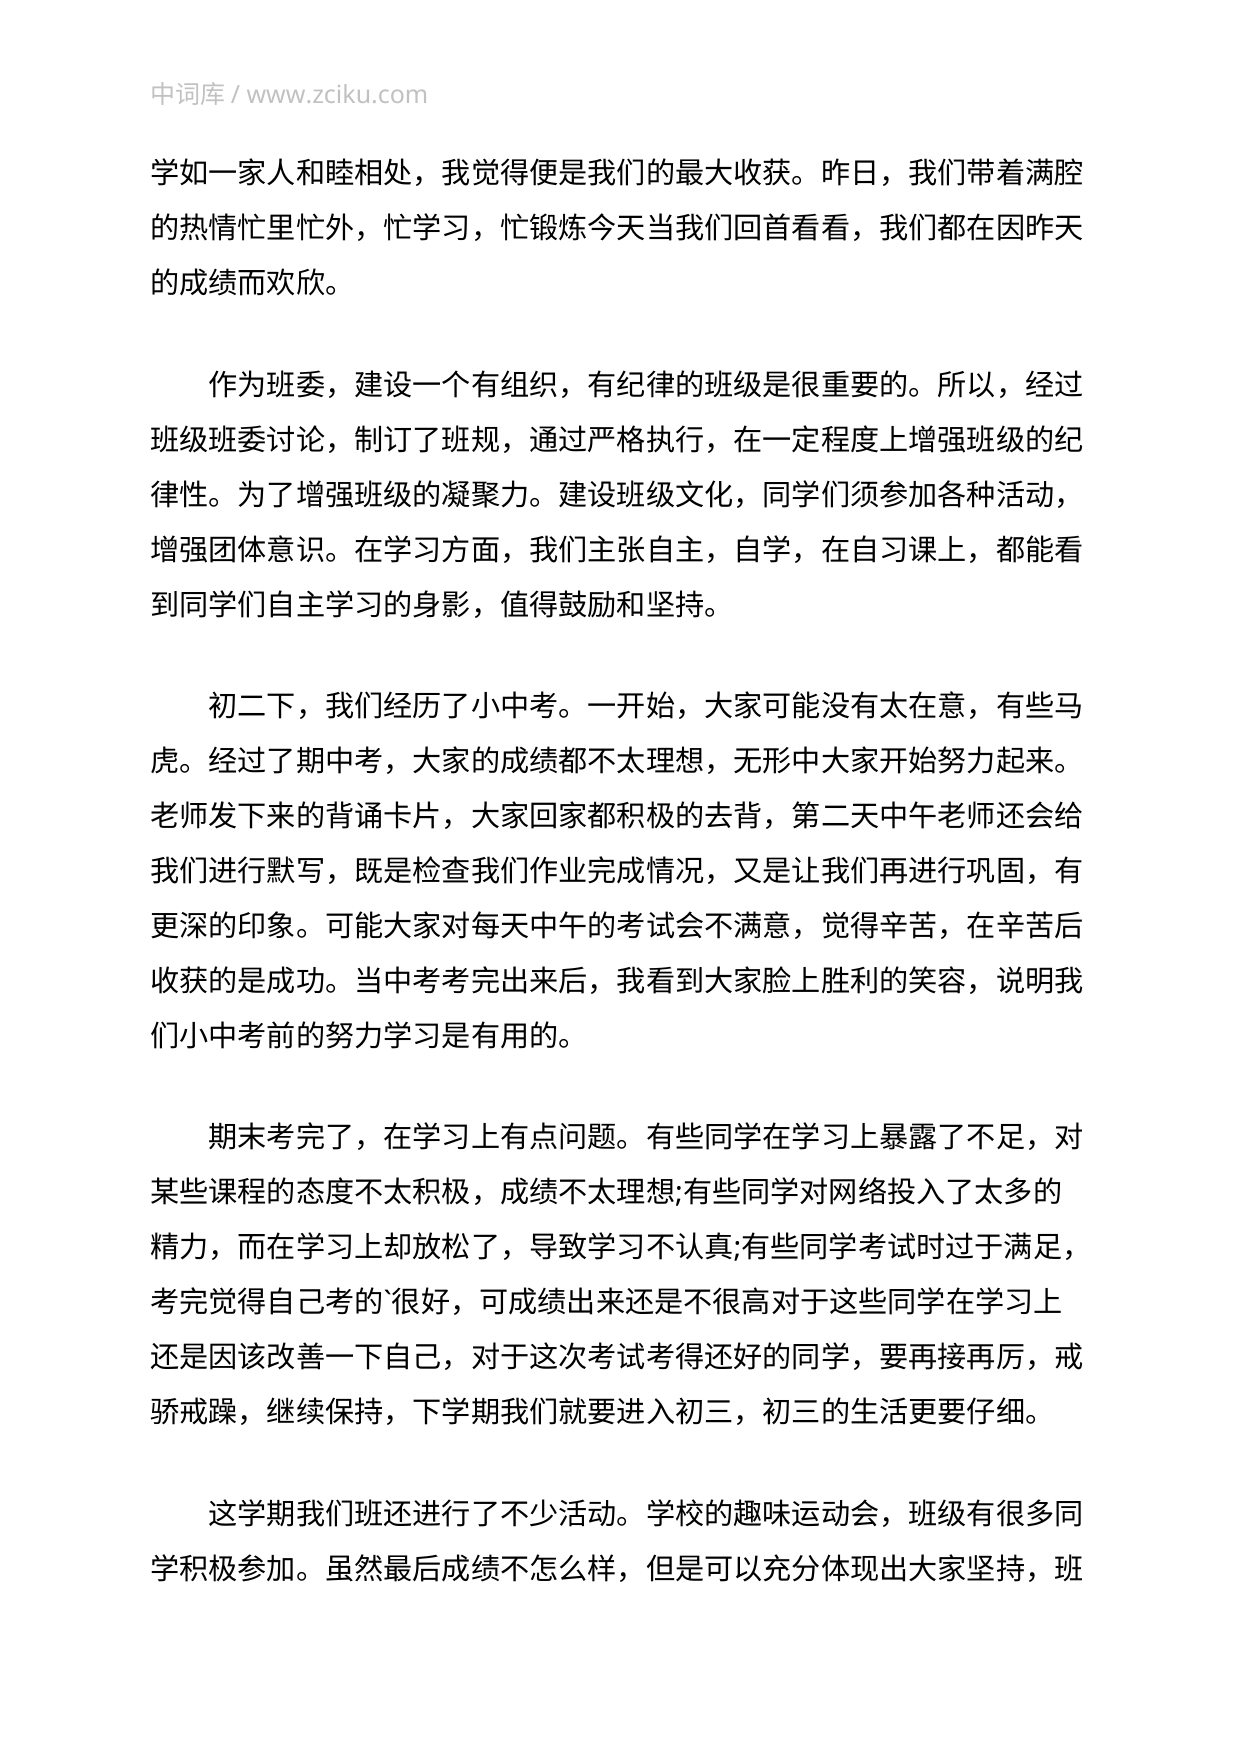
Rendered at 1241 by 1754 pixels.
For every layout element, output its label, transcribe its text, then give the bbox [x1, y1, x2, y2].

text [150, 150, 1090, 302]
text 初二下，我们经历了小中考。一开始，大家可能没有太在意，有些马虎。经过了期中考，大家的成绩都不太理想，无形中大家开始努力起来。老师发下来的背诵卡片，大家回家都积极的去背，第二天中午老师还会给我们进行默写，既是检查我们作业完成情况，又是让我们再进行巩固，有更深的印象。可能大家对每天中午的考试会不满意，觉得辛苦，在辛苦后收获的是成功。当中考考完出来后，我看到大家脸上胜利的笑容，说明我们小中考前的努力学习是有用的。 [150, 683, 1090, 1054]
text 作为班委，建设一个有组织，有纪律的班级是很重要的。所以，经过班级班委讨论，制订了班规，通过严格执行，在一定程度上增强班级的纪律性。为了增强班级的凝聚力。建设班级文化，同学们须参加各种活动，增强团体意识。在学习方面，我们主张自主，自学，在自习课上，都能看到同学们自主学习的身影，值得鼓励和坚持。 [150, 362, 1090, 623]
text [150, 1491, 1090, 1588]
text 期末考完了，在学习上有点问题。有些同学在学习上暴露了不足，对某些课程的态度不太积极，成绩不太理想;有些同学对网络投入了太多的精力，而在学习上却放松了，导致学习不认真;有些同学考试时过于满足，考完觉得自己考的`很好，可成绩出来还是不很高对于这些同学在学习上还是因该改善一下自己，对于这次考试考得还好的同学，要再接再厉，戒骄戒躁，继续保持，下学期我们就要进入初三，初三的生活更要仔细。 [150, 1114, 1090, 1431]
